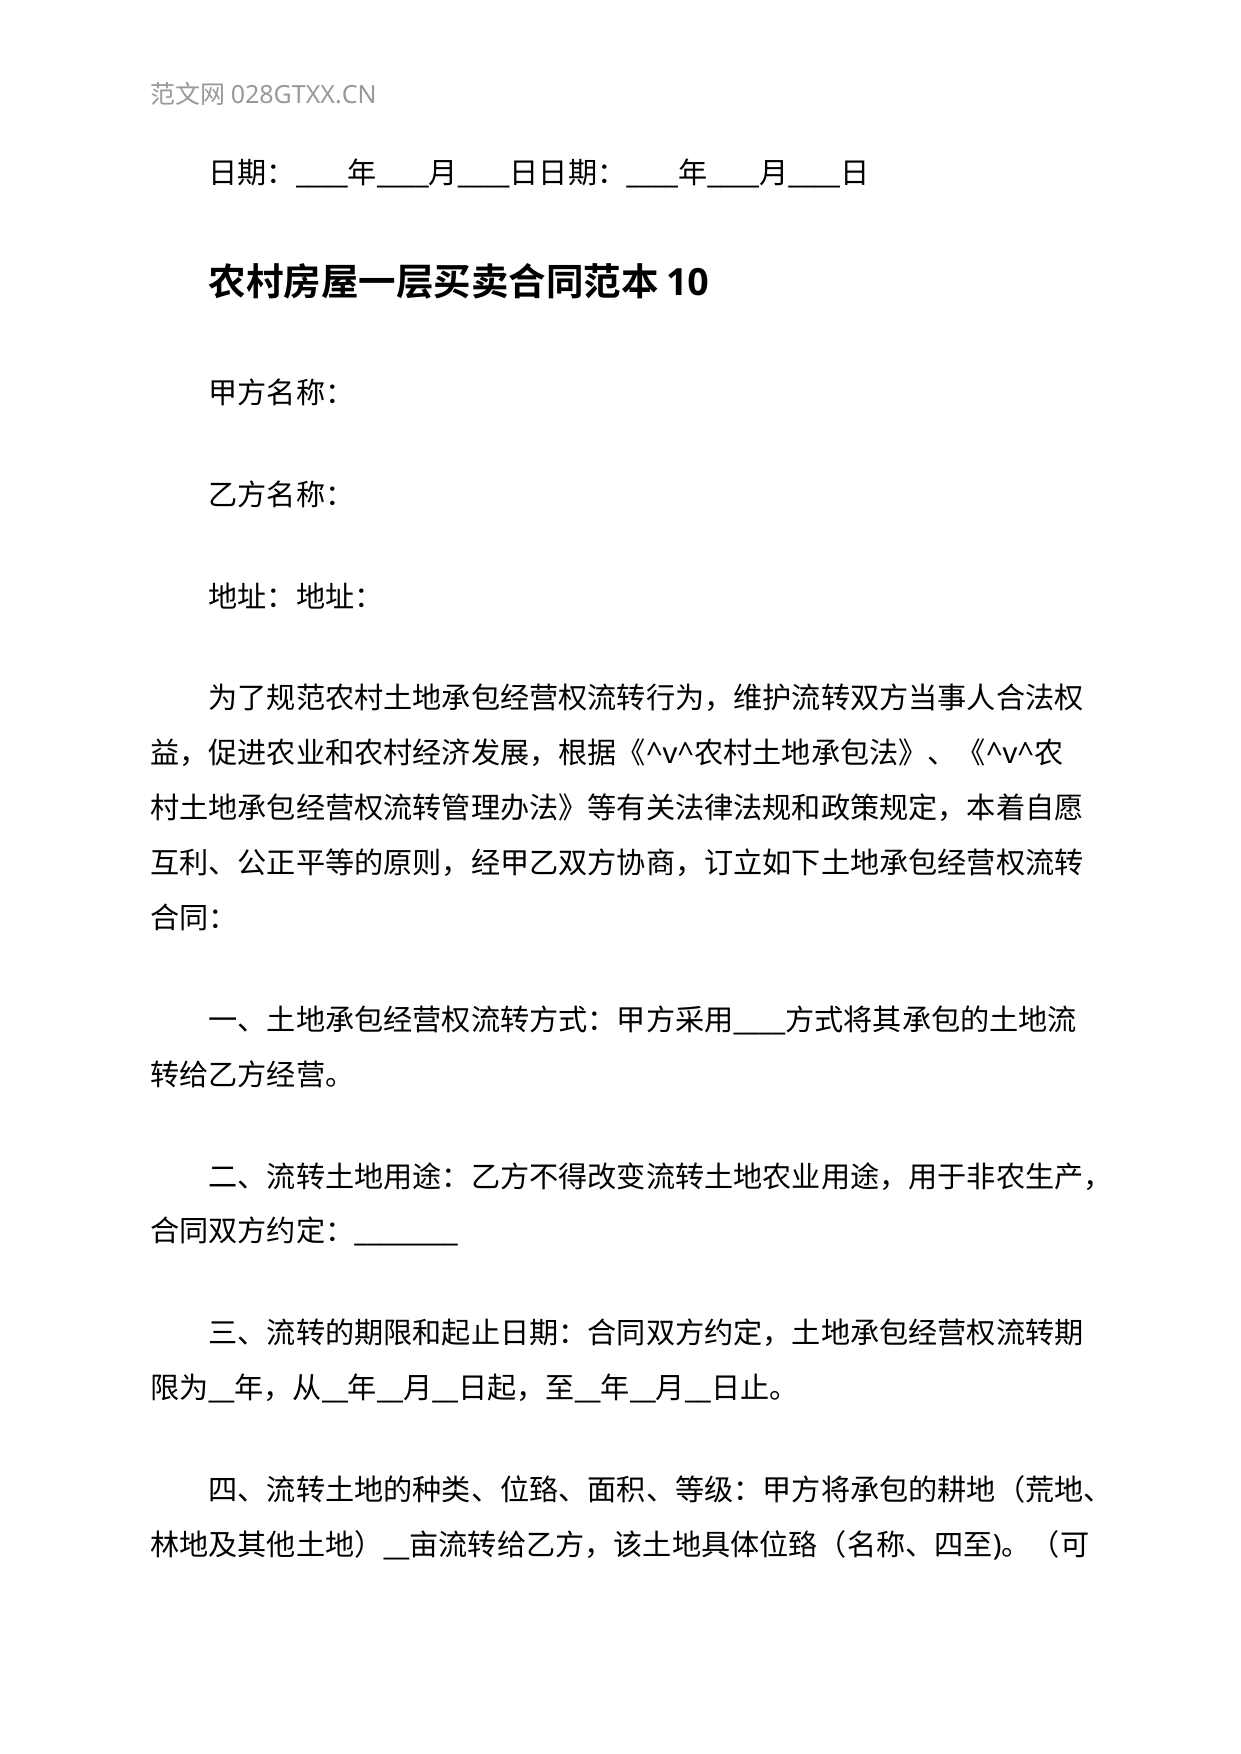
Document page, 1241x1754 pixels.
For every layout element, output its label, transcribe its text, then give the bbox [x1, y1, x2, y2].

text 二、流转土地用途：乙方不得改变流转土地农业用途，用于非农生产，合同双方约定：________ [150, 1153, 1090, 1250]
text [150, 1467, 1090, 1564]
text 乙方名称： [150, 471, 1090, 514]
text 农村房屋一层买卖合同范本10 [150, 252, 1090, 306]
text 为了规范农村土地承包经营权流转行为，维护流转双方当事人合法权益，促进农业和农村经济发展，根据《^v^农村土地承包法》、《^v^农村土地承包经营权流转管理办法》等有关法律法规和政策规定，本着自愿互利、公正平等的原则，经甲乙双方协商，订立如下土地承包经营权流转合同： [150, 675, 1090, 937]
text 三、流转的期限和起止日期：合同双方约定，土地承包经营权流转期限为__年，从__年__月__日起，至__年__月__日止。 [150, 1310, 1090, 1407]
text 地址：地址： [150, 573, 1090, 615]
text 甲方名称： [150, 369, 1090, 412]
text 一、土地承包经营权流转方式：甲方采用____方式将其承包的土地流转给乙方经营。 [150, 996, 1090, 1094]
text 日期：____年____月____日日期：____年____月____日 [150, 150, 1090, 192]
